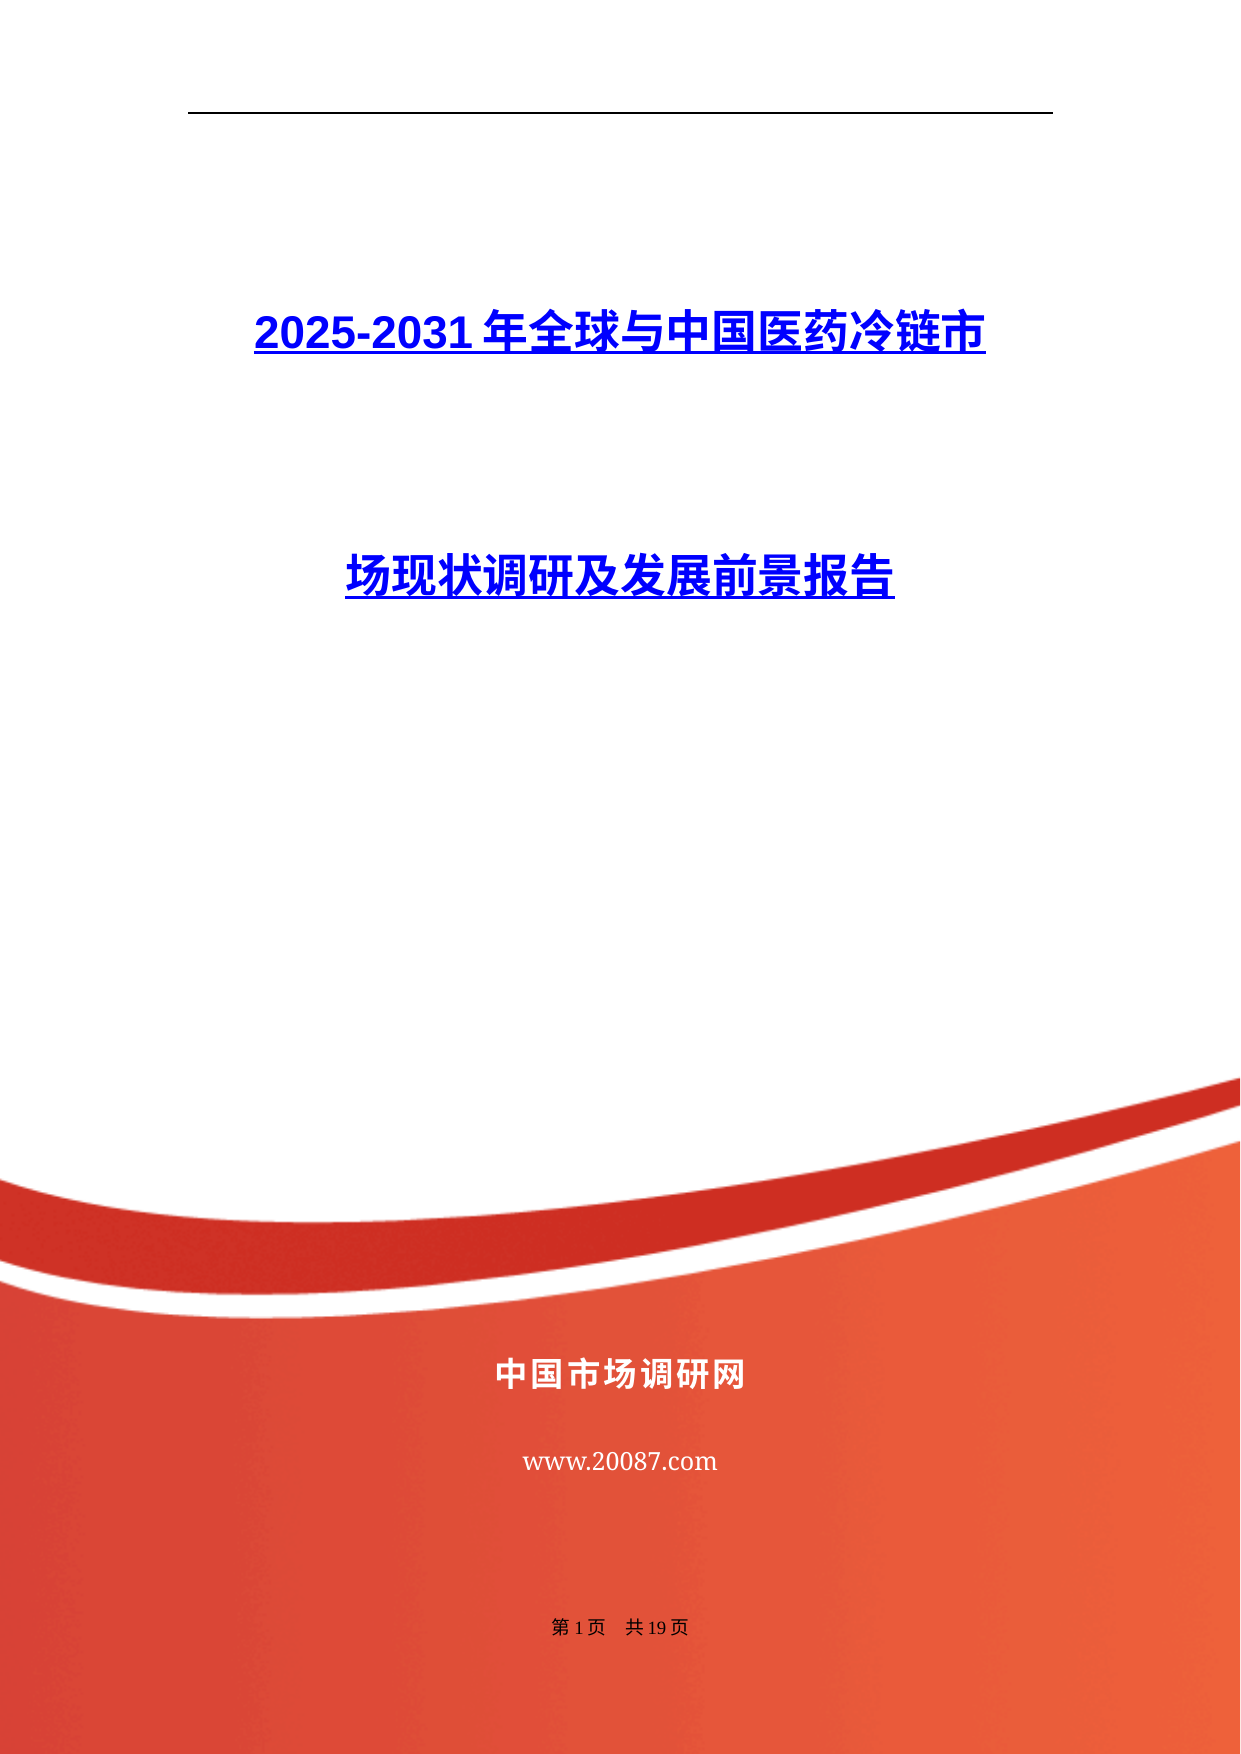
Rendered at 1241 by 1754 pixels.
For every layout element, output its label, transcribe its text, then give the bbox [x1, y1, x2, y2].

picture [0, 1006, 1241, 1754]
table_header 2025-2031年全球与中国医药冷链市场现状调研及发展前景报告 [188, 207, 1053, 773]
subtitle 中国市场调研网 [187, 1339, 1053, 1404]
text www.20087.com [187, 1428, 1053, 1493]
